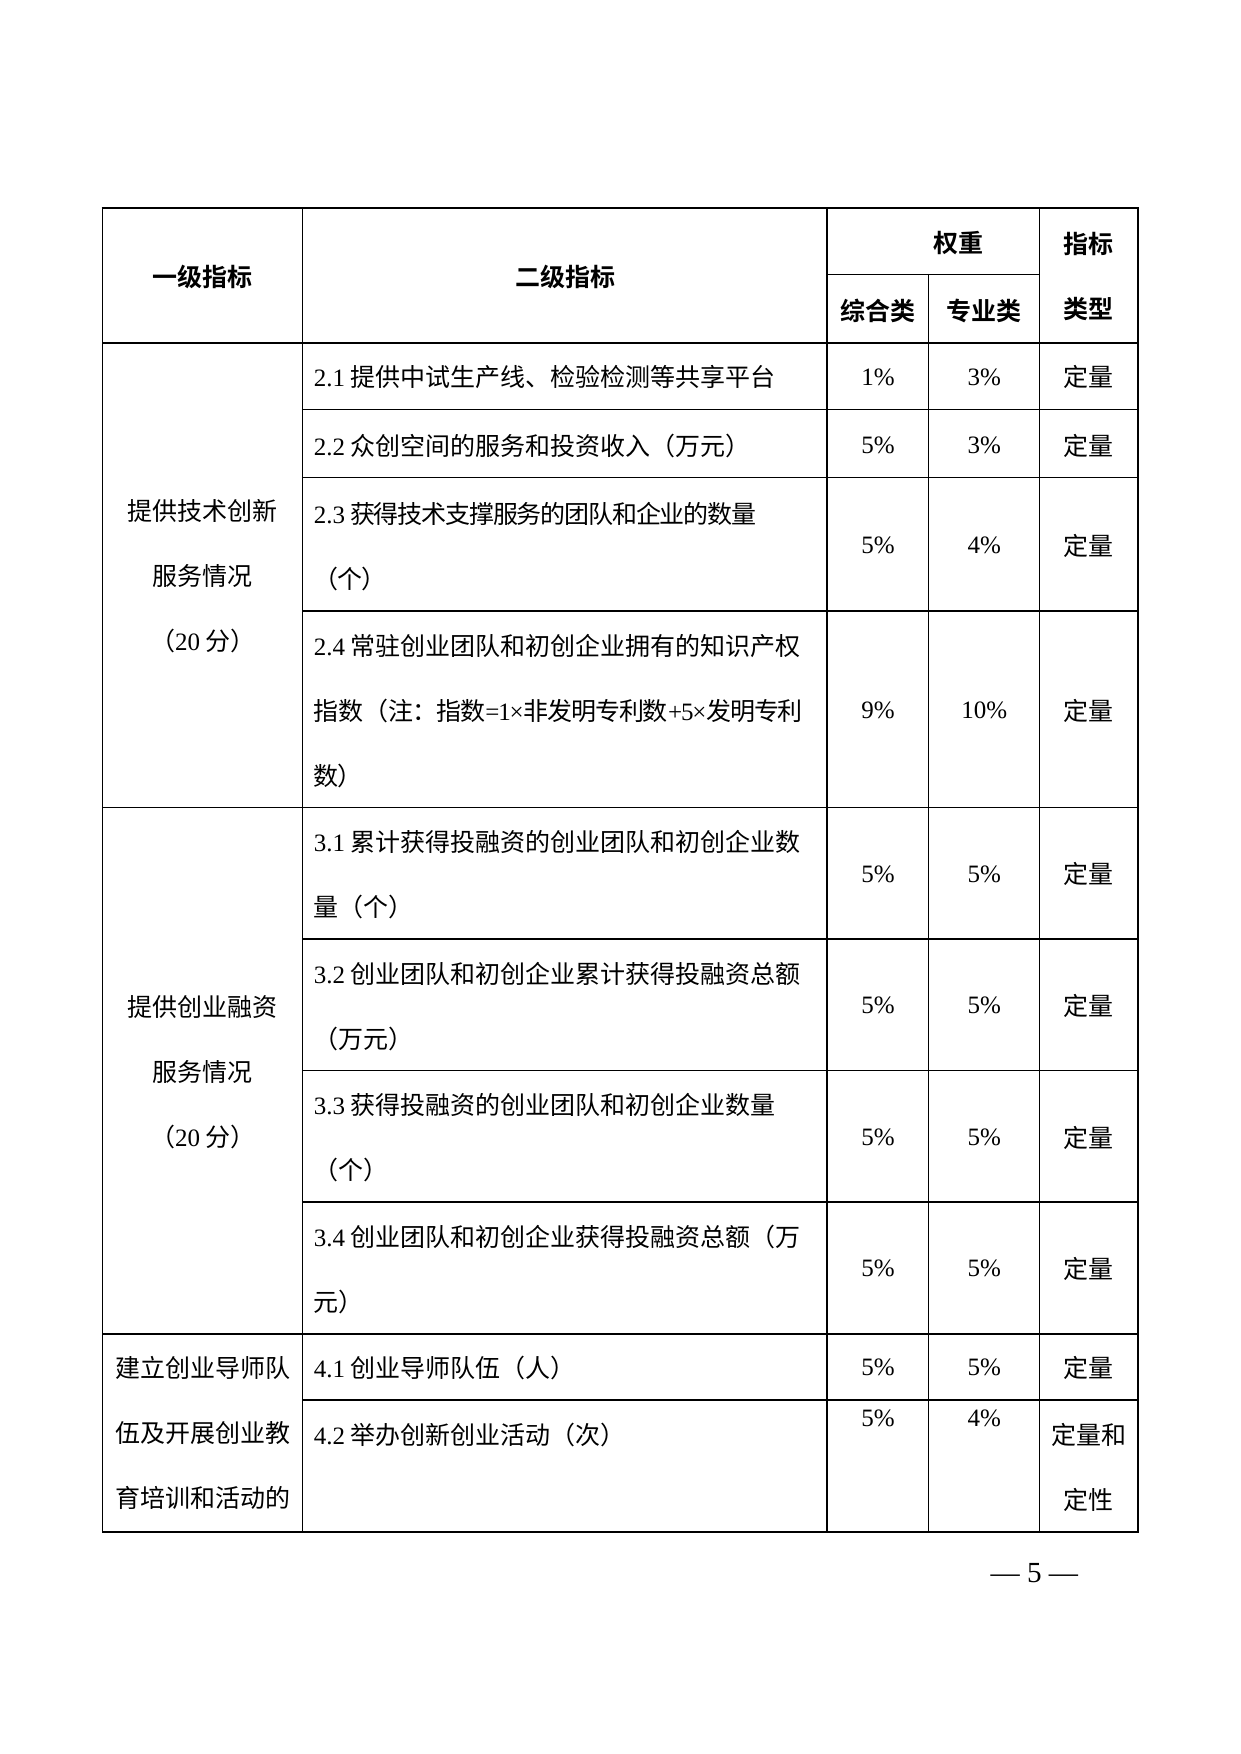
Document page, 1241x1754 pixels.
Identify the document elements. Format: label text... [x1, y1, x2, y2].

table_cell 5% [828, 1335, 928, 1399]
table_cell 5% [929, 940, 1039, 1070]
table_cell 建立创业导师队伍及开展创业教育培训和活动的情况（15分） [103, 1335, 302, 1531]
table_cell 3.4创业团队和初创企业获得投融资总额（万元） [303, 1203, 826, 1333]
table_cell 定量 [1040, 1203, 1137, 1333]
table_cell 4% [929, 478, 1039, 610]
table_cell 5% [929, 808, 1039, 938]
table_cell 9% [828, 612, 928, 807]
table_cell 3.2创业团队和初创企业累计获得投融资总额（万元） [303, 940, 826, 1070]
table_cell 定量 [1040, 940, 1137, 1070]
table_cell 提供技术创新 服务情况 （20分） [103, 344, 302, 807]
table_header 权重 [828, 209, 1039, 274]
table_header 二级指标 [303, 209, 826, 342]
table_cell 4.1创业导师队伍（人） [303, 1335, 826, 1399]
table_cell 3.1累计获得投融资的创业团队和初创企业数量（个） [303, 808, 826, 938]
table_cell 2.2众创空间的服务和投资收入（万元） [303, 410, 826, 477]
table_cell 3% [929, 344, 1039, 408]
table_cell 5% [828, 1203, 928, 1333]
table_cell 定量 [1040, 808, 1137, 938]
table_cell 2.1提供中试生产线、检验检测等共享平台 [303, 344, 826, 408]
table_cell 定量 [1040, 1071, 1137, 1201]
table_header 指标 类型 [1040, 209, 1137, 342]
table_cell 5% [828, 808, 928, 938]
table_cell 2.4常驻创业团队和初创企业拥有的知识产权指数（注：指数=1×非发明专利数+5×发明专利数） [303, 612, 826, 807]
table_cell 1% [828, 344, 928, 408]
table_cell 5% [828, 1401, 928, 1531]
table_cell 定量 [1040, 478, 1137, 610]
table_cell 综合类 [828, 275, 928, 342]
table_cell 定量 [1040, 612, 1137, 807]
table_cell 4.2举办创新创业活动（次） [303, 1401, 826, 1531]
table_cell 2.3获得技术支撑服务的团队和企业的数量（个） [303, 478, 826, 610]
table_cell 5% [929, 1335, 1039, 1399]
table_cell 提供创业融资 服务情况 （20分） [103, 808, 302, 1333]
table_cell 5% [828, 940, 928, 1070]
table_header 一级指标 [103, 209, 302, 342]
table_cell 5% [828, 410, 928, 477]
table_cell 5% [828, 478, 928, 610]
table_cell 定量 [1040, 410, 1137, 477]
table_cell 专业类 [929, 275, 1039, 342]
table_cell 5% [828, 1071, 928, 1201]
table_cell 5% [929, 1203, 1039, 1333]
table_cell 5% [929, 1071, 1039, 1201]
table_cell 10% [929, 612, 1039, 807]
table_cell 3% [929, 410, 1039, 477]
table_cell 定量 [1040, 344, 1137, 408]
table_cell 4% [929, 1401, 1039, 1531]
table_cell 定量 [1040, 1335, 1137, 1399]
table_cell 3.3获得投融资的创业团队和初创企业数量（个） [303, 1071, 826, 1201]
table_cell 定量和定性 [1040, 1401, 1137, 1531]
